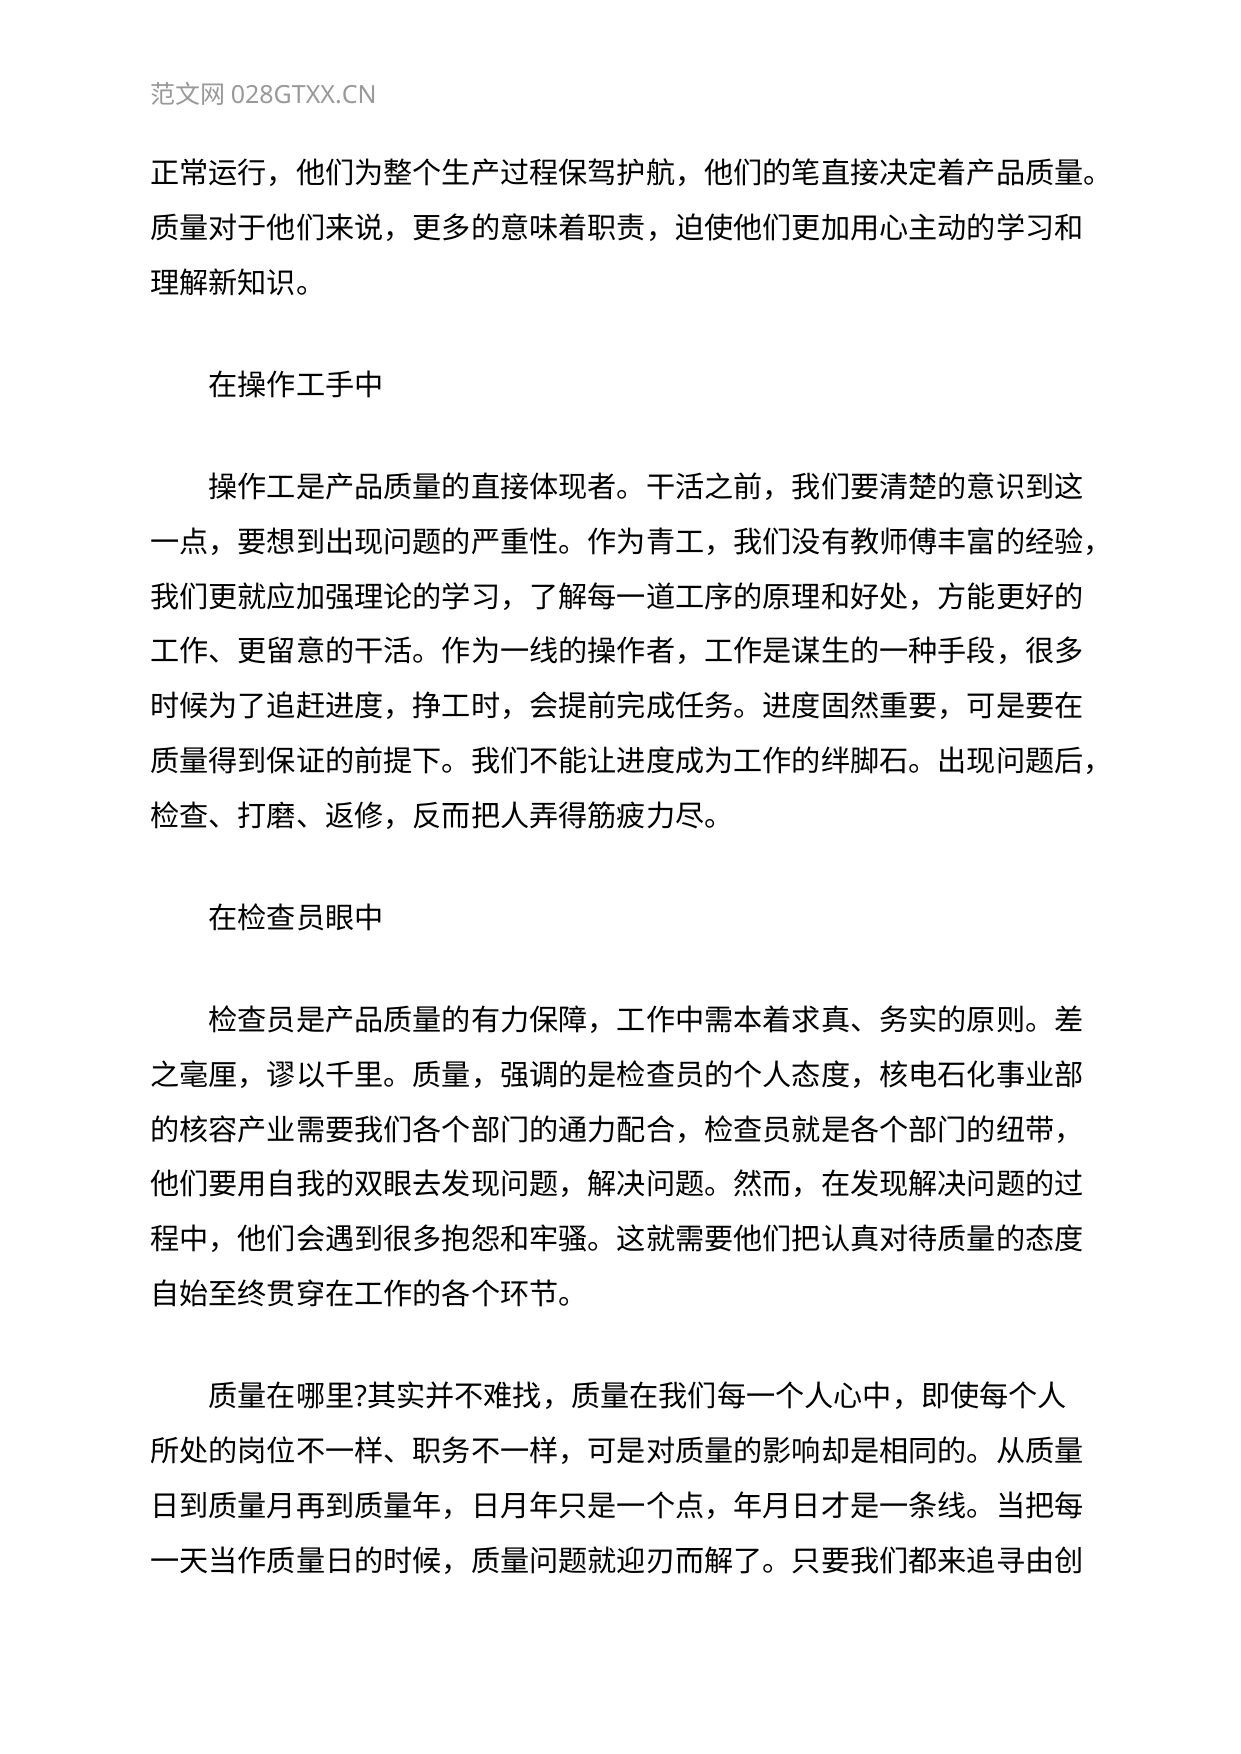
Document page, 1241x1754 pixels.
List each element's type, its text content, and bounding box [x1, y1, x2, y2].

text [150, 1372, 1090, 1579]
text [150, 150, 1090, 302]
text 操作工是产品质量的直接体现者。干活之前，我们要清楚的意识到这一点，要想到出现问题的严重性。作为青工，我们没有教师傅丰富的经验，我们更就应加强理论的学习，了解每一道工序的原理和好处，方能更好的工作、更留意的干活。作为一线的操作者，工作是谋生的一种手段，很多时候为了追赶进度，挣工时，会提前完成任务。进度固然重要，可是要在质量得到保证的前提下。我们不能让进度成为工作的绊脚石。出现问题后，检查、打磨、返修，反而把人弄得筋疲力尽。 [150, 463, 1090, 835]
text 在操作工手中 [150, 362, 1090, 404]
text 在检查员眼中 [150, 894, 1090, 937]
text 检查员是产品质量的有力保障，工作中需本着求真、务实的原则。差之毫厘，谬以千里。质量，强调的是检查员的个人态度，核电石化事业部的核容产业需要我们各个部门的通力配合，检查员就是各个部门的纽带，他们要用自我的双眼去发现问题，解决问题。然而，在发现解决问题的过程中，他们会遇到很多抱怨和牢骚。这就需要他们把认真对待质量的态度自始至终贯穿在工作的各个环节。 [150, 996, 1090, 1313]
